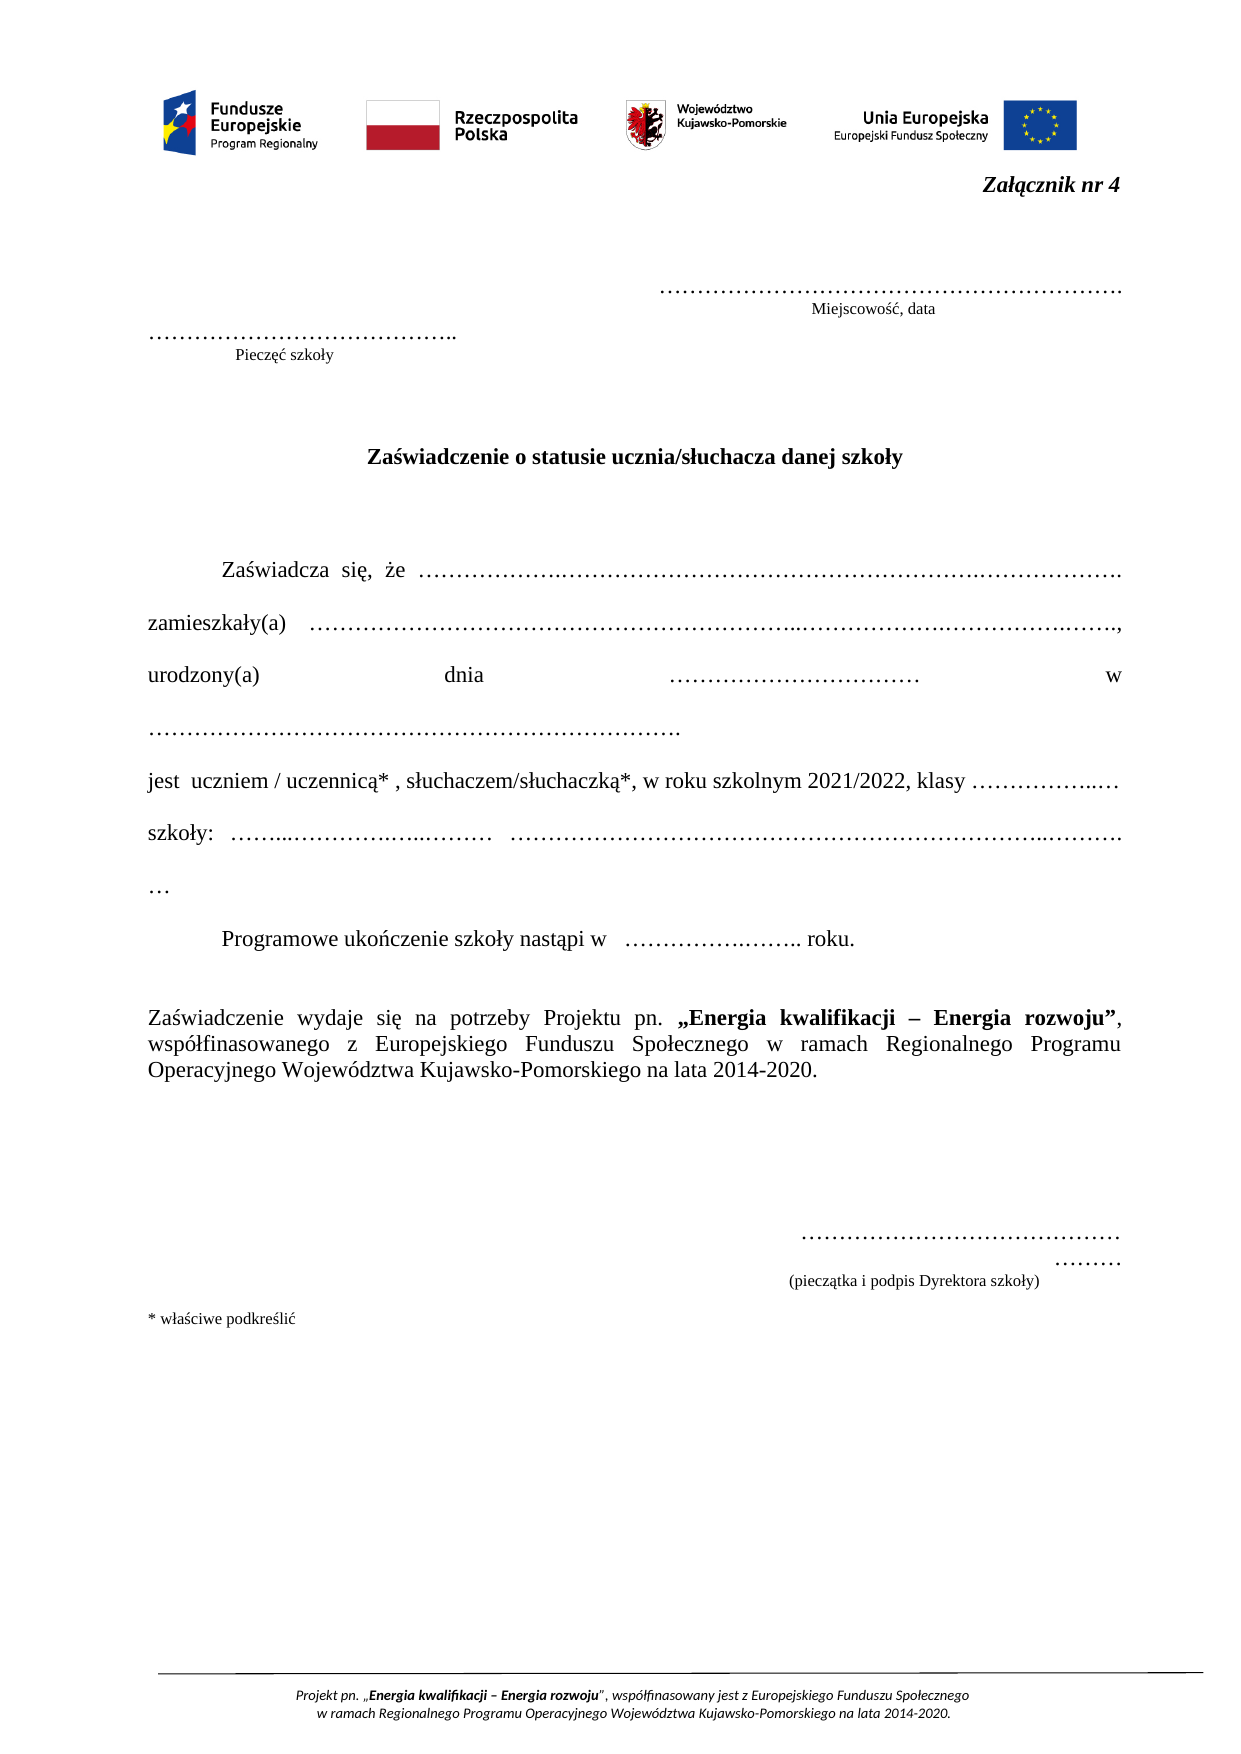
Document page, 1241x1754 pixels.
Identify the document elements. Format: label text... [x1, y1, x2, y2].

text ……………………………………………………. [148, 272, 1122, 299]
text Programowe ukończenie szkoły nastąpi w …………….…….. roku. [148, 925, 1122, 951]
text …………………………………………… [148, 1218, 1122, 1271]
text szkoły: ……...………….…..……… ……………………………………………………………..……….… [148, 819, 1122, 898]
title Zaświadczenie o statusie ucznia/słuchacza danej szkoły [158, 443, 1112, 469]
text Zaświadczenie wydaje się na potrzeby Projektu pn. „Energia kwalifikacji – Energia rozwoju”, współfinasowanego z Europejskiego Funduszu Społecznego w ramach Regionalnego Programu Operacyjnego Województwa Kujawsko-Pomorskiego na lata 2014-2020. [148, 1004, 1122, 1083]
text (pieczątka i podpis Dyrektora szkoły) [148, 1271, 1122, 1290]
text Pieczęć szkoły [148, 344, 1122, 363]
text Miejscowość, data ………………………………….. [148, 299, 1122, 344]
text jest uczniem / uczennicą* , słuchaczem/słuchaczką*, w roku szkolnym 2021/2022, klasy ……………..… [148, 767, 1122, 793]
text * właściwe podkreślić [148, 1309, 1122, 1328]
picture [147, 73, 1093, 171]
text Zaświadcza się, że ……………….……………………………………………….………………. zamieszkały(a) ………………………………………………………..……………….…………….……., urodzony(a) dnia …………………………… w ……………………………………………………………. [148, 556, 1122, 740]
